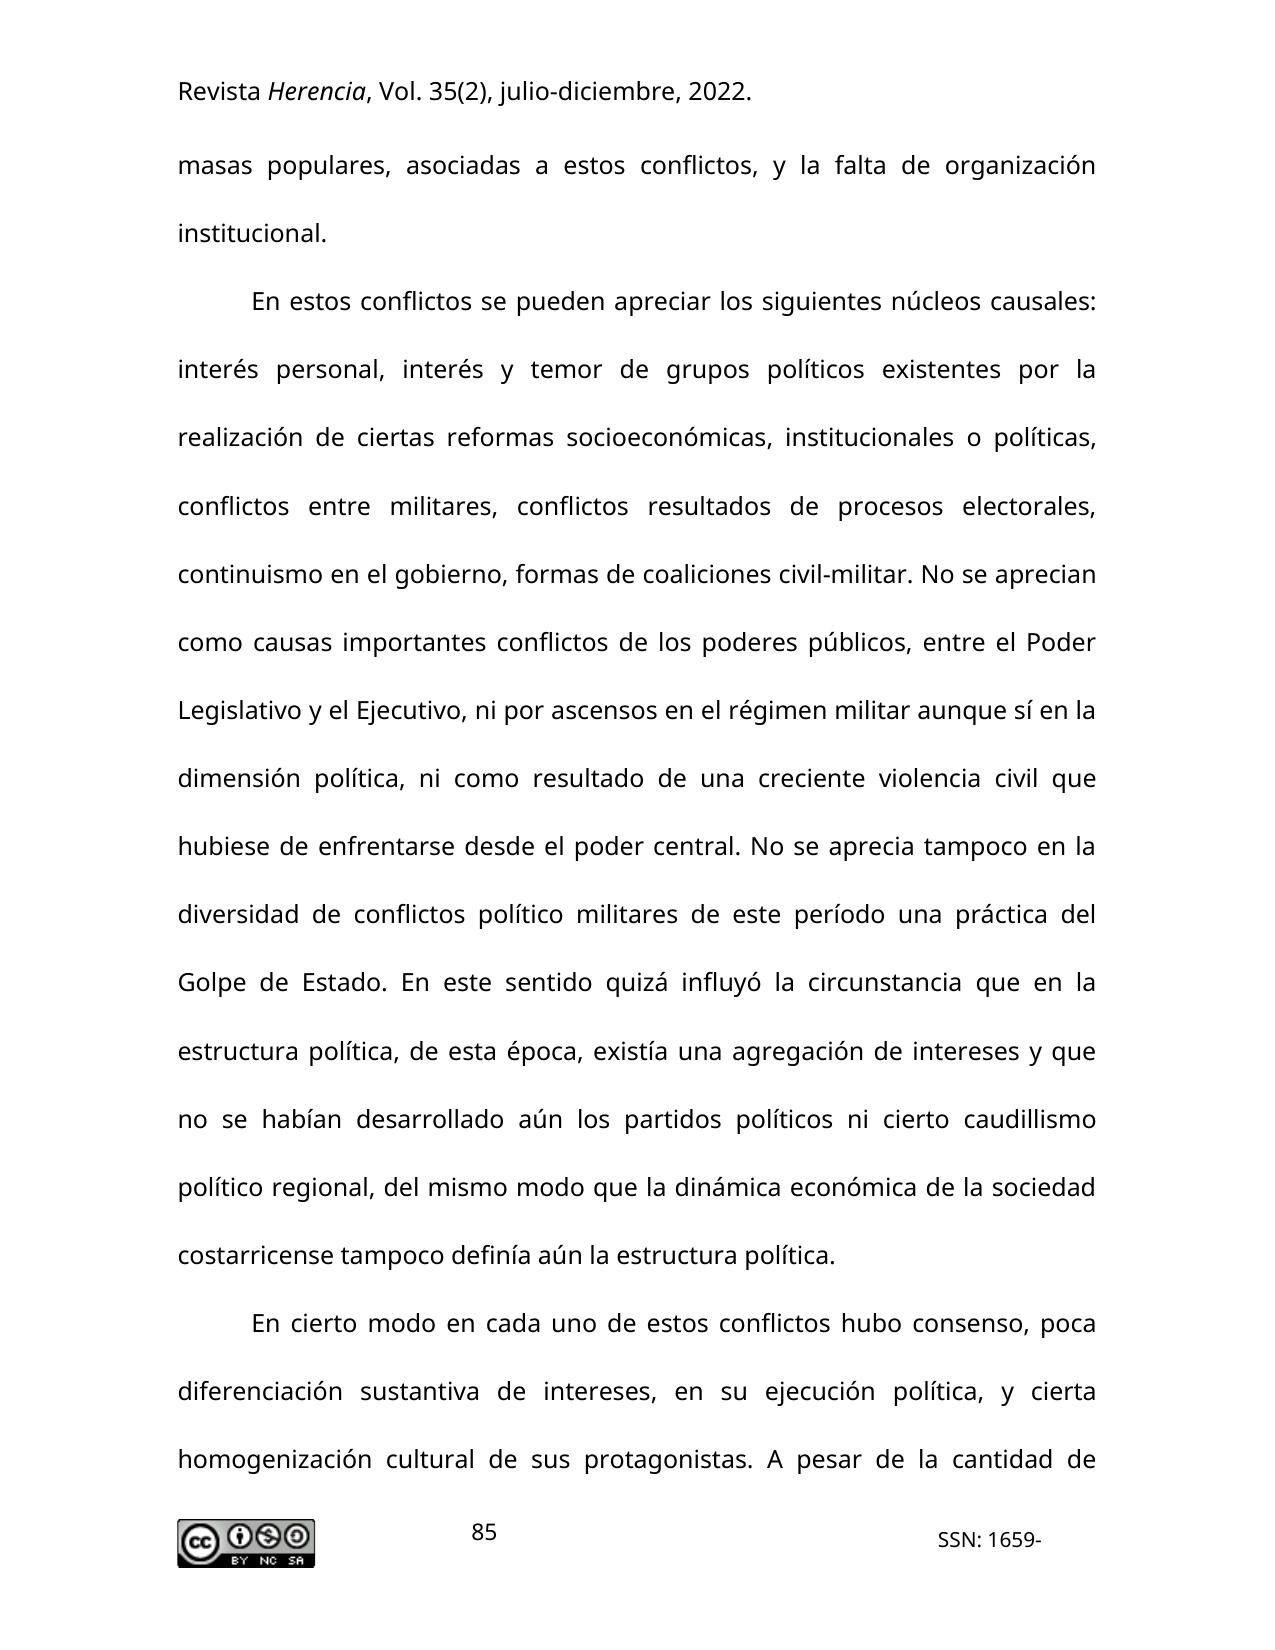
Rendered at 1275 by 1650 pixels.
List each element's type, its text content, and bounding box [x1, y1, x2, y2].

picture [177, 1519, 316, 1568]
text En estos conflictos se pueden apreciar los siguientes núcleos causales: interés personal, interés y temor de grupos políticos existentes por la realización de ciertas reformas socioeconómicas, institucionales o políticas, conflictos entre militares, conflictos resultados de procesos electorales, continuismo en el gobierno, formas de coaliciones civil-militar. No se aprecian como causas importantes conflictos de los poderes públicos, entre el Poder Legislativo y el Ejecutivo, ni por ascensos en el régimen militar aunque sí en la dimensión política, ni como resultado de una creciente violencia civil que hubiese de enfrentarse desde el poder central. No se aprecia tampoco en la diversidad de conflictos político militares de este período una práctica del Golpe de Estado. En este sentido quizá influyó la circunstancia que en la estructura política, de esta época, existía una agregación de intereses y que no se habían desarrollado aún los partidos políticos ni cierto caudillismo político regional, del mismo modo que la dinámica económica de la sociedad costarricense tampoco definía aún la estructura política. [177, 284, 1098, 1272]
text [177, 148, 1098, 250]
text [177, 1306, 1098, 1476]
